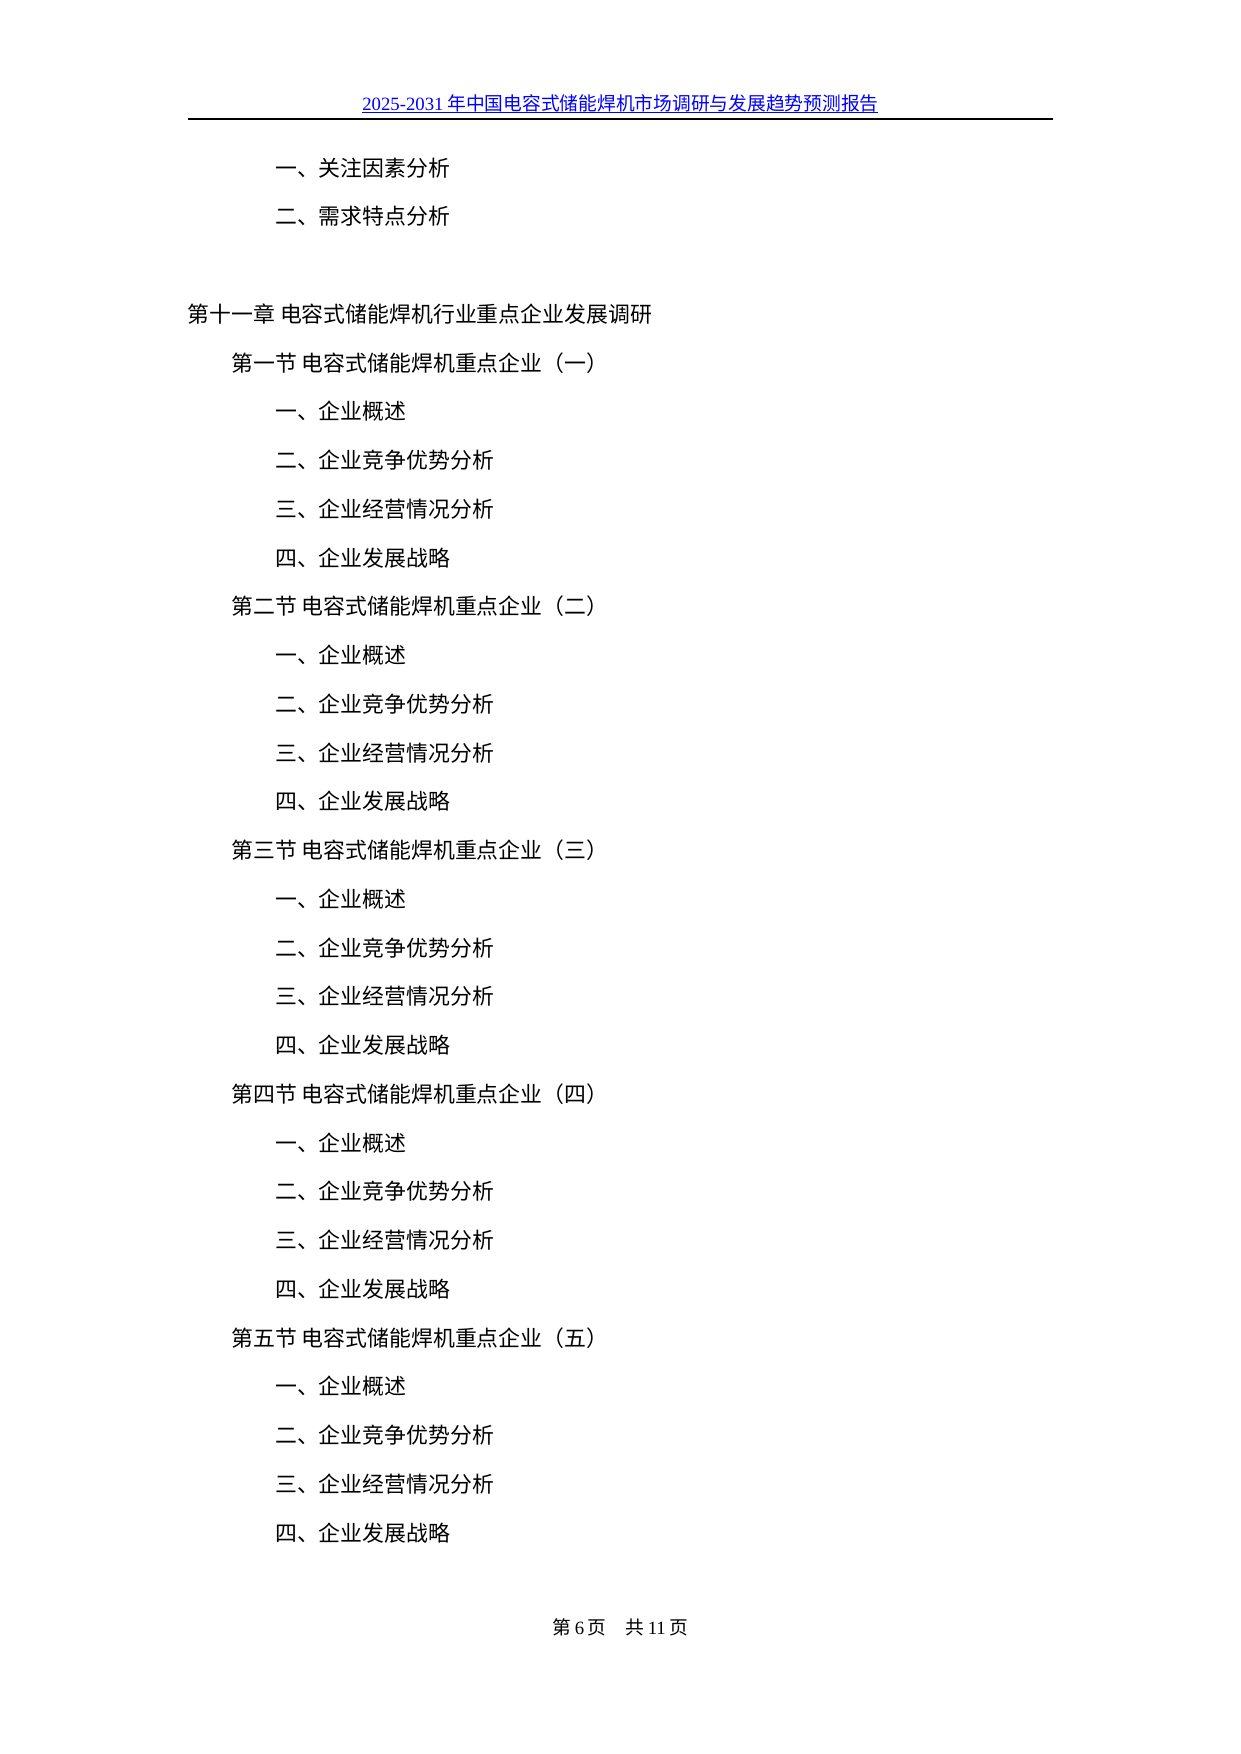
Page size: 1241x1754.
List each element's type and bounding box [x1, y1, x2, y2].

text [187, 150, 1053, 1548]
